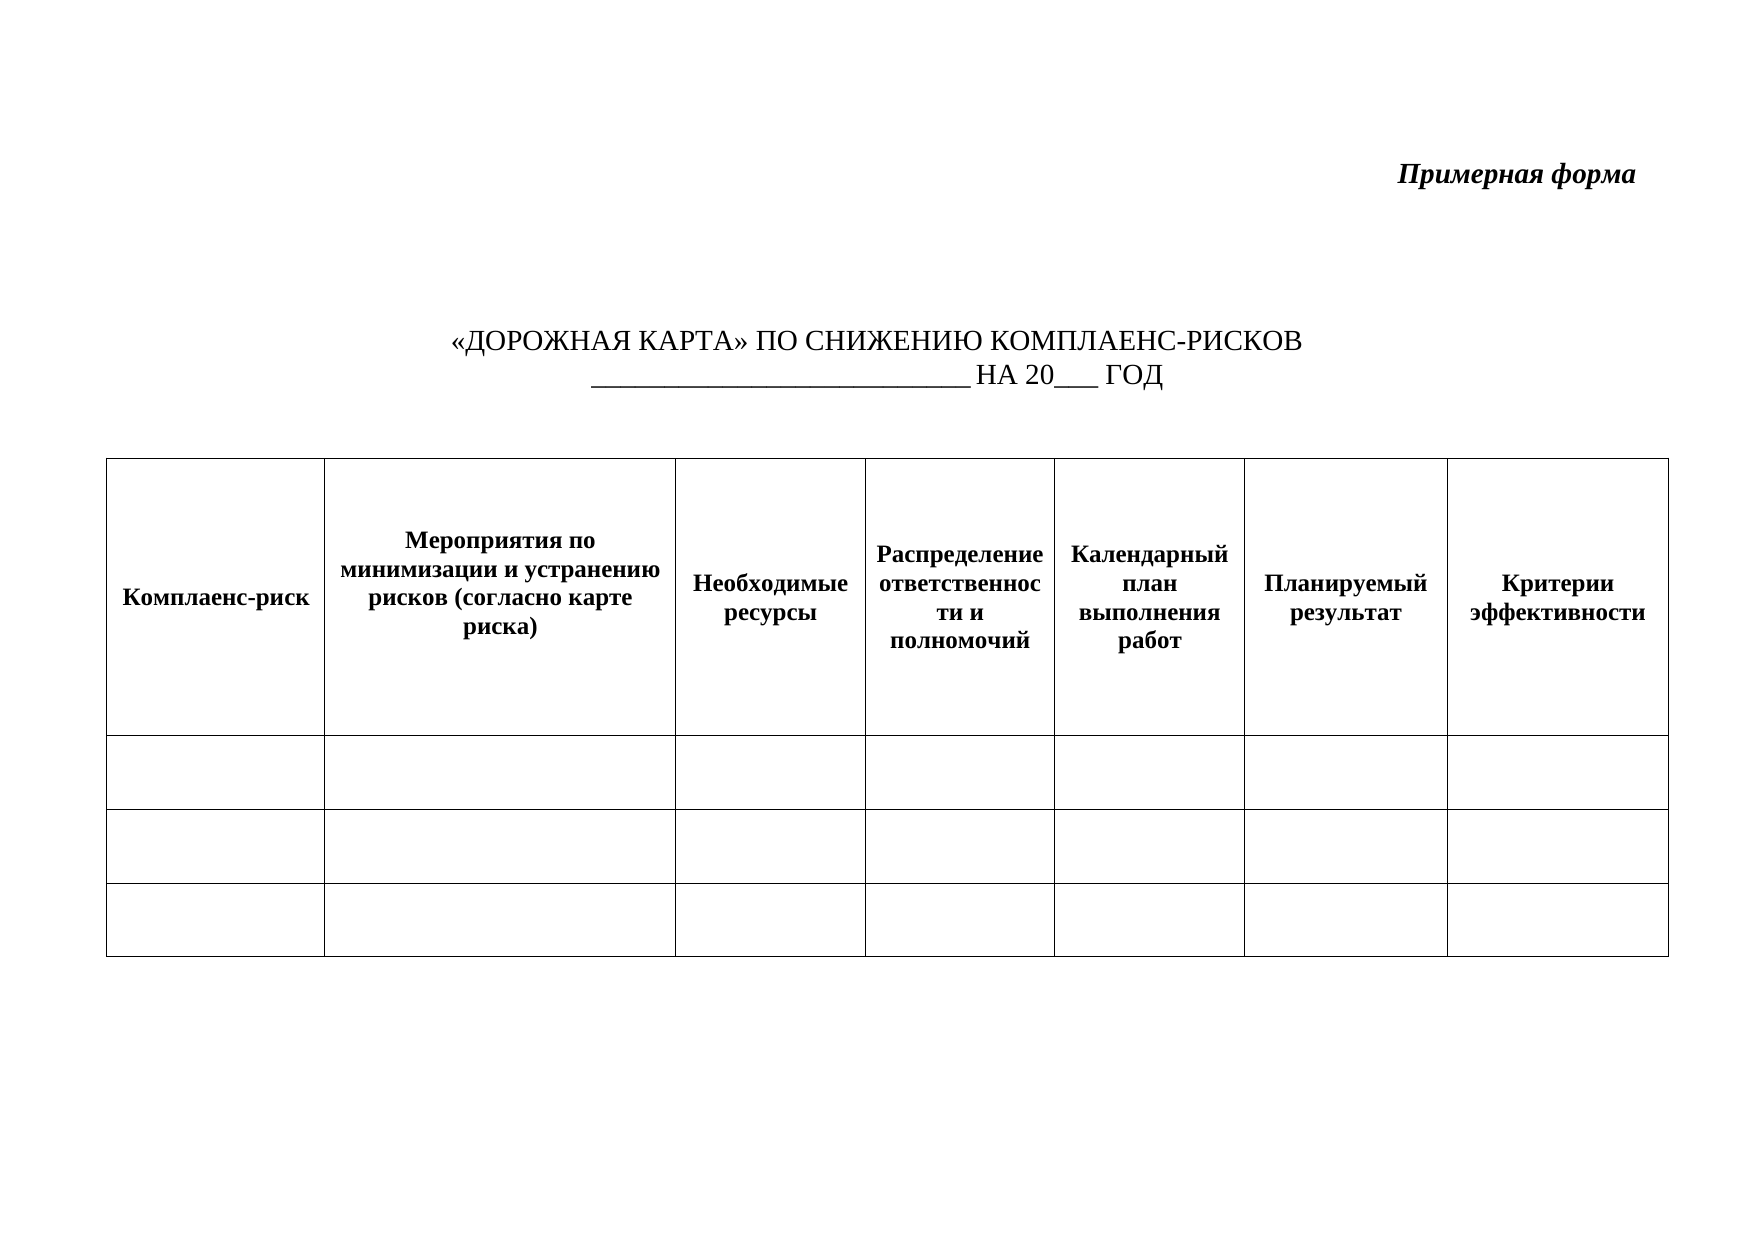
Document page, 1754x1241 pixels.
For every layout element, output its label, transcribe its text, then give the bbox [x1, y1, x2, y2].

table_header Мероприятия по минимизации и устранению рисков (согласно карте риска) [325, 459, 675, 735]
table_header Критерии эффективности [1448, 459, 1668, 735]
table_cell [1245, 736, 1447, 809]
table_cell [676, 884, 865, 956]
table_cell [676, 810, 865, 882]
text Примерная форма [118, 156, 1636, 189]
table_cell [325, 736, 675, 809]
table_cell [107, 884, 324, 956]
table_cell [1055, 884, 1244, 956]
table_cell [1448, 810, 1668, 882]
table_header Необходимые ресурсы [676, 459, 865, 735]
table_cell [1055, 736, 1244, 809]
table_cell [1055, 810, 1244, 882]
table_header Календарный план выполнения работ [1055, 459, 1244, 735]
table_header Комплаенс-риск [107, 459, 324, 735]
table_cell [1448, 884, 1668, 956]
table_cell [325, 884, 675, 956]
text __________________________ НА 20___ ГОД [118, 357, 1636, 391]
text «ДОРОЖНАЯ КАРТА» ПО СНИЖЕНИЮ КОМПЛАЕНС-РИСКОВ [118, 323, 1636, 357]
table_cell [107, 736, 324, 809]
table_cell [866, 736, 1054, 809]
table_cell [325, 810, 675, 882]
table_cell [1245, 810, 1447, 882]
table_cell [866, 884, 1054, 956]
table_cell [676, 736, 865, 809]
table_header Распределение ответственности и полномочий [866, 459, 1054, 735]
table_cell [107, 810, 324, 882]
table_cell [1448, 736, 1668, 809]
table_header Планируемый результат [1245, 459, 1447, 735]
table_cell [866, 810, 1054, 882]
table_cell [1245, 884, 1447, 956]
